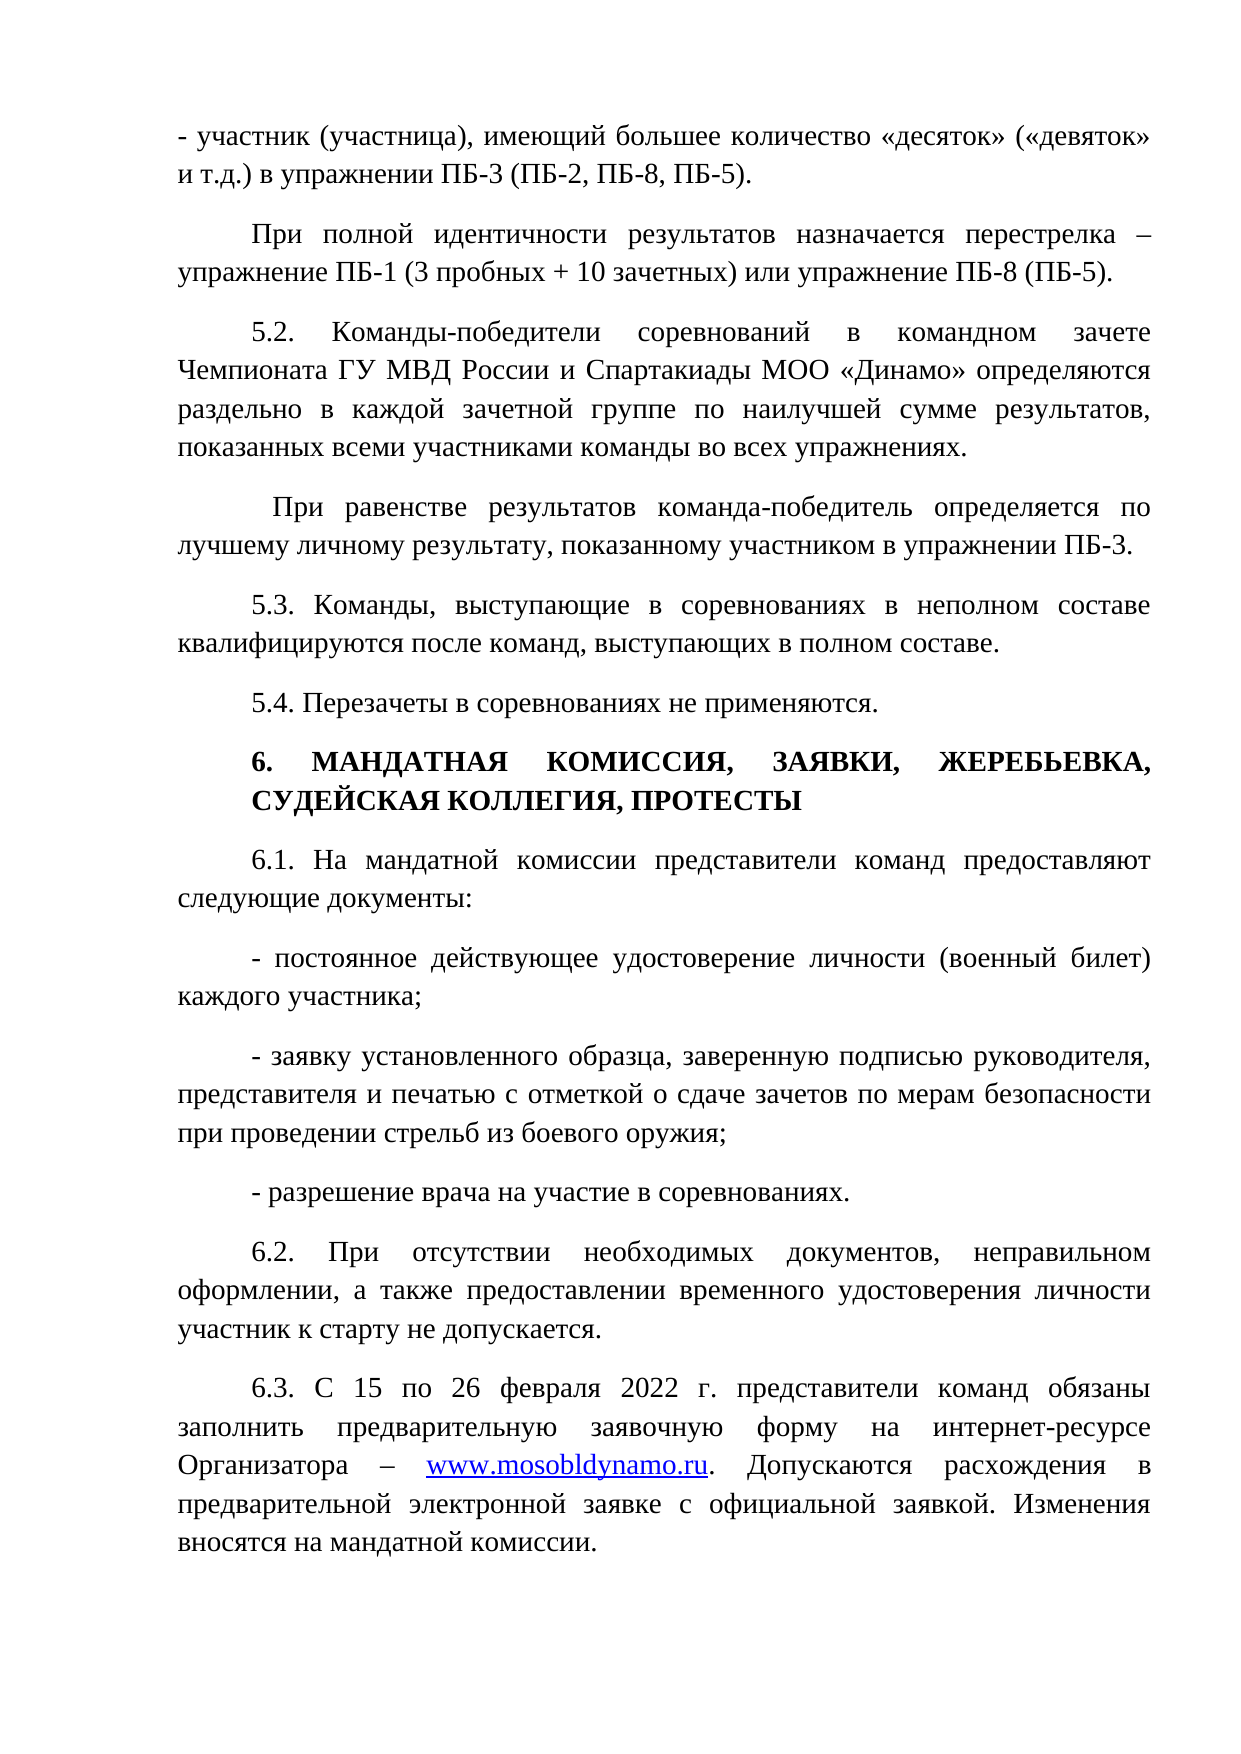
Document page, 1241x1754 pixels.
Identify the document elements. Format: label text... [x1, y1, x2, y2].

text - участник (участница), имеющий большее количество «десяток» («девяток» и т.д.) в упражнении ПБ-3 (ПБ-2, ПБ-8, ПБ-5). [177, 118, 1152, 190]
text При полной идентичности результатов назначается перестрелка – упражнение ПБ-1 (3 пробных + 10 зачетных) или упражнение ПБ-8 (ПБ-5). [177, 216, 1152, 288]
text 6.3. С 15 по 26 февраля 2022 г. представители команд обязаны заполнить предварительную заявочную форму на интернет-ресурсе Организатора – www.mosobldynamo.ru. Допускаются расхождения в предварительной электронной заявке с официальной заявкой. Изменения вносятся на мандатной комиссии. [177, 1370, 1152, 1558]
text 6.2. При отсутствии необходимых документов, неправильном оформлении, а также предоставлении временного удостоверения личности участник к старту не допускается. [177, 1234, 1152, 1344]
text 5.2. Команды-победители соревнований в командном зачете Чемпионата ГУ МВД России и Спартакиады МОО «Динамо» определяются раздельно в каждой зачетной группе по наилучшей сумме результатов, показанных всеми участниками команды во всех упражнениях. [177, 314, 1152, 463]
text 6.1. На мандатной комиссии представители команд предоставляют следующие документы: [177, 842, 1152, 914]
text 6. МАНДАТНАЯ КОМИССИЯ, ЗАЯВКИ, ЖЕРЕБЬЕВКА, СУДЕЙСКАЯ КОЛЛЕГИЯ, ПРОТЕСТЫ [251, 744, 1152, 816]
text При равенстве результатов команда-победитель определяется по лучшему личному результату, показанному участником в упражнении ПБ-3. [177, 489, 1152, 561]
text - разрешение врача на участие в соревнованиях. [177, 1174, 1152, 1208]
text - постоянное действующее удостоверение личности (военный билет) каждого участника; [177, 940, 1152, 1012]
text - заявку установленного образца, заверенную подписью руководителя, представителя и печатью с отметкой о сдаче зачетов по мерам безопасности при проведении стрельб из боевого оружия; [177, 1038, 1152, 1148]
text 5.3. Команды, выступающие в соревнованиях в неполном составе квалифицируются после команд, выступающих в полном составе. [177, 587, 1152, 659]
text 5.4. Перезачеты в соревнованиях не применяются. [177, 685, 1152, 718]
